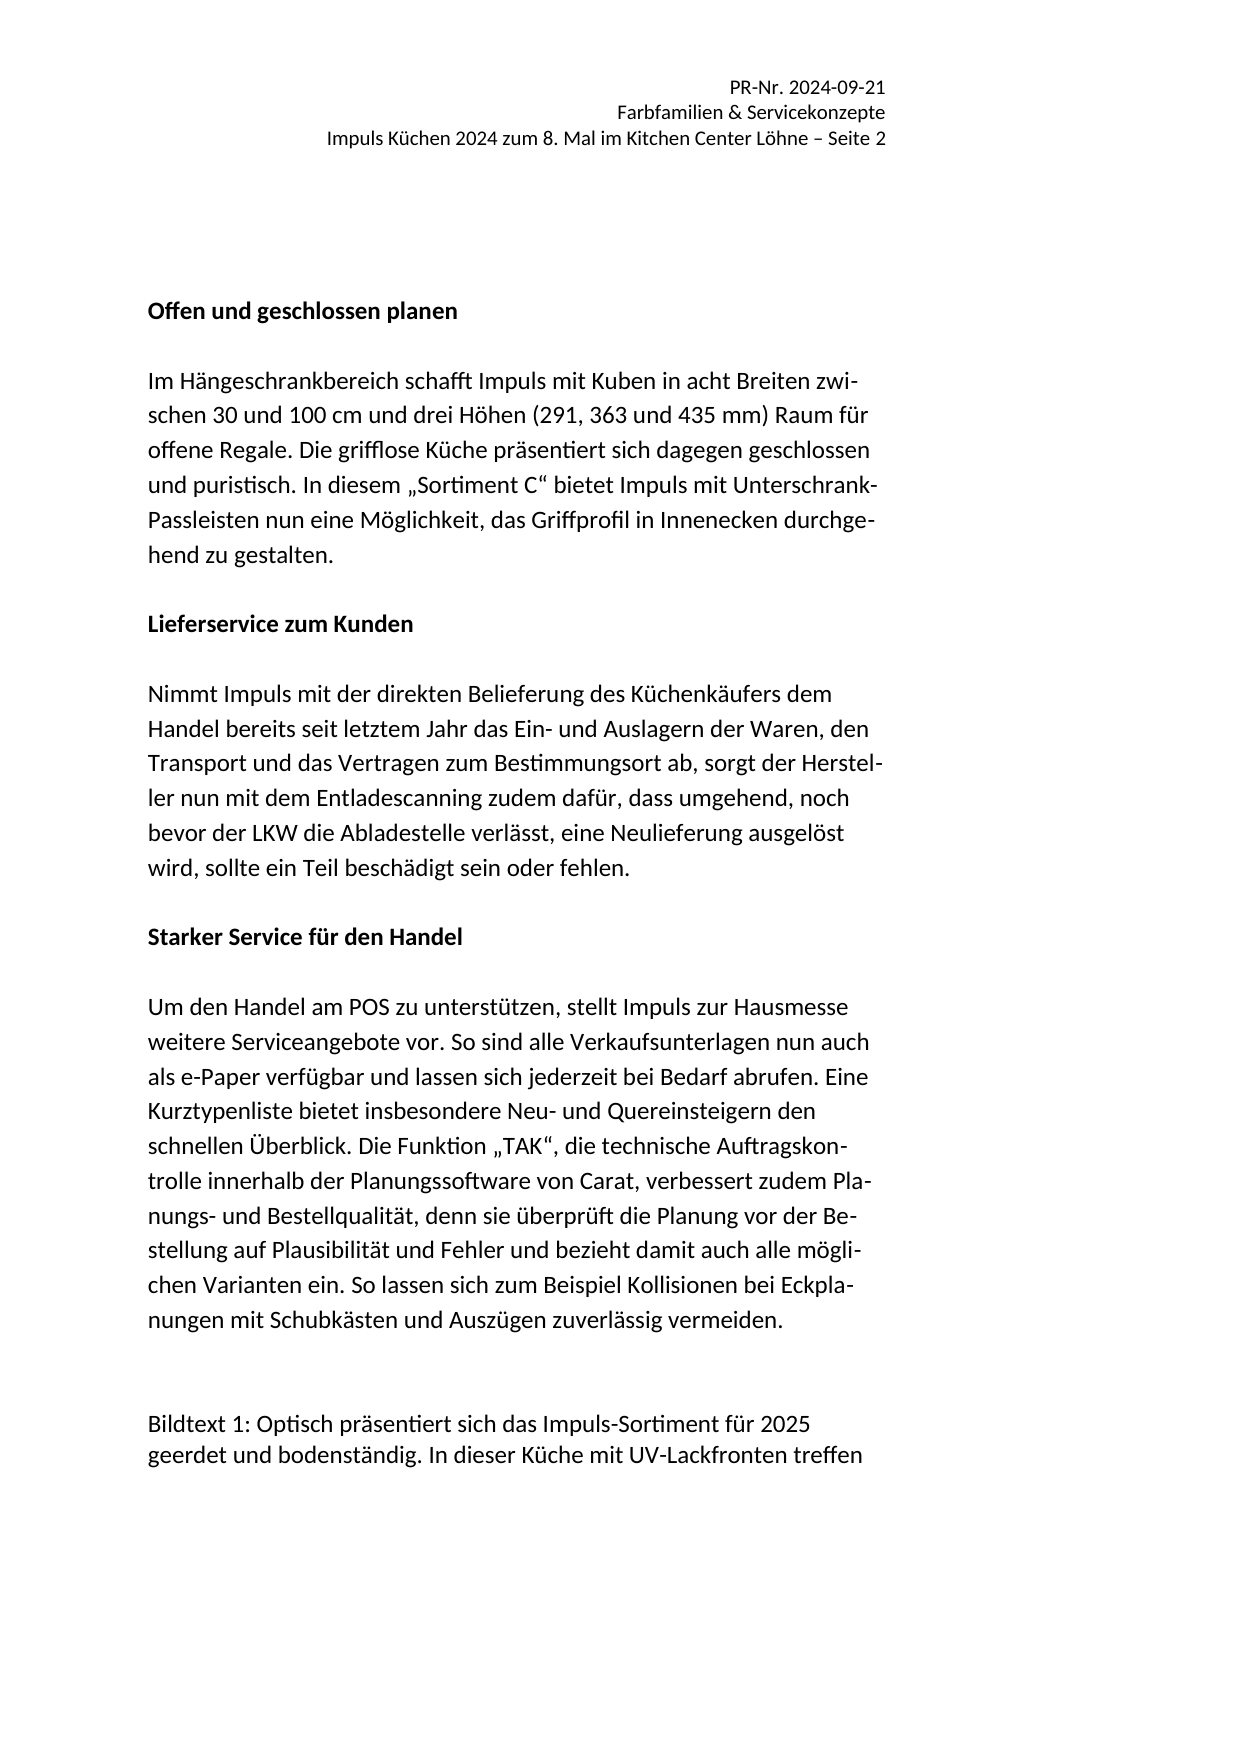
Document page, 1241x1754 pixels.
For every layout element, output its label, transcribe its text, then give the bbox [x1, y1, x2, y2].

text Nimmt Impuls mit der direkten Belieferung des Küchenkäufers dem Handel bereits seit letztem Jahr das Ein- und Auslagern der Waren, den Transport und das Vertragen zum Bestimmungsort ab, sorgt der Hersteller nun mit dem Entladescanning zudem dafür, dass umgehend, noch bevor der LKW die Abladestelle verlässt, eine Neulieferung ausgelöst wird, sollte ein Teil beschädigt sein oder fehlen. [148, 678, 886, 882]
text Im Hängeschrankbereich schafft Impuls mit Kuben in acht Breiten zwischen 30 und 100 cm und drei Höhen (291, 363 und 435 mm) Raum für offene Regale. Die grifflose Küche präsentiert sich dagegen geschlossen und puristisch. In diesem „Sortiment C“ bietet Impuls mit Unterschrank-Passleisten nun eine Möglichkeit, das Griffprofil in Innenecken durchgehend zu gestalten. [148, 365, 886, 569]
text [148, 1409, 886, 1470]
text Lieferservice zum Kunden [148, 608, 886, 639]
text Starker Service für den Handel [148, 922, 886, 952]
text Offen und geschlossen planen [148, 295, 886, 326]
text Um den Handel am POS zu unterstützen, stellt Impuls zur Hausmesse weitere Serviceangebote vor. So sind alle Verkaufsunterlagen nun auch als e-Paper verfügbar und lassen sich jederzeit bei Bedarf abrufen. Eine Kurztypenliste bietet insbesondere Neu- und Quereinsteigern den schnellen Überblick. Die Funktion „TAK“, die technische Auftragskontrolle innerhalb der Planungssoftware von Carat, verbessert zudem Planungs- und Bestellqualität, denn sie überprüft die Planung vor der Bestellung auf Plausibilität und Fehler und bezieht damit auch alle möglichen Varianten ein. So lassen sich zum Beispiel Kollisionen bei Eckplanungen mit Schubkästen und Auszügen zuverlässig vermeiden. [148, 991, 886, 1335]
